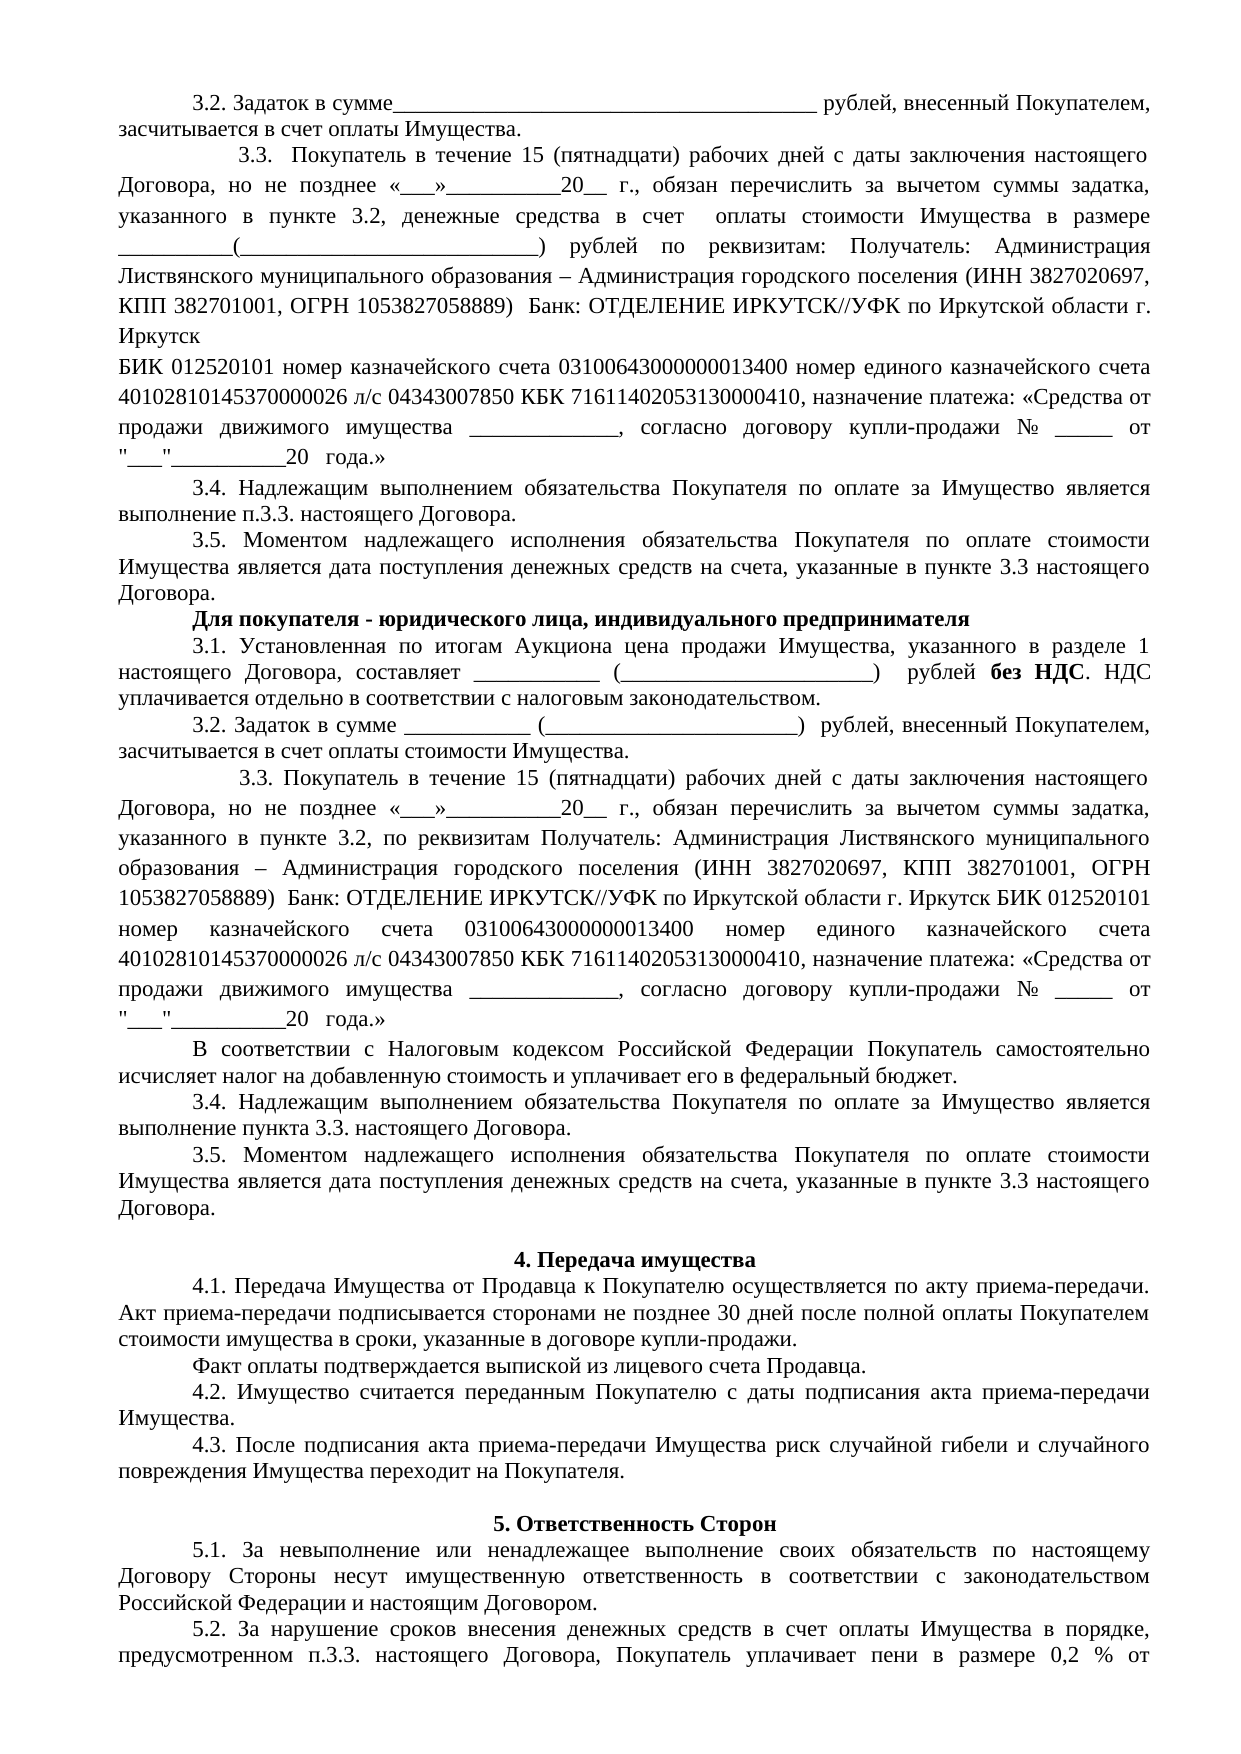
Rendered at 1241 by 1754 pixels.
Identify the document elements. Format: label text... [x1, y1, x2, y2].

text Факт оплаты подтверждается выпиской из лицевого счета Продавца. [118, 1352, 1152, 1378]
text 5. Ответственность Сторон [118, 1510, 1152, 1536]
text 3.5. Моментом надлежащего исполнения обязательства Покупателя по оплате стоимости Имущества является дата поступления денежных средств на счета, указанные в пункте 3.3 настоящего Договора. [118, 526, 1152, 605]
text Для покупателя - юридического лица, индивидуального предпринимателя [118, 605, 1152, 632]
text 3.5. Моментом надлежащего исполнения обязательства Покупателя по оплате стоимости Имущества является дата поступления денежных средств на счета, указанные в пункте 3.3 настоящего Договора. [118, 1141, 1152, 1220]
text 4.3. После подписания акта приема-передачи Имущества риск случайной гибели и случайного повреждения Имущества переходит на Покупателя. [118, 1431, 1152, 1483]
text 3.3. Покупатель в течение 15 (пятнадцати) рабочих дней с даты заключения настоящего Договора, но не позднее «___»__________20__ г., обязан перечислить за вычетом суммы задатка, указанного в пункте 3.2, по реквизитам Получатель: Администрация Листвянского муниципального образования – Администрация городского поселения (ИНН 3827020697, КПП 382701001, ОГРН 1053827058889) Банк: ОТДЕЛЕНИЕ ИРКУТСК//УФК по Иркутской области г. Иркутск БИК 012520101 номер казначейского счета 03100643000000013400 номер единого казначейского счета 40102810145370000026 л/с 04343007850 КБК 71611402053130000410, назначение платежа: «Средства от продажи движимого имущества _____________, согласно договору купли-продажи № _____ от "___"__________20 года.» [118, 763, 1152, 1032]
text 3.4. Надлежащим выполнением обязательства Покупателя по оплате за Имущество является выполнение пункта 3.3. настоящего Договора. [118, 1088, 1152, 1141]
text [118, 1615, 1152, 1668]
text 4.2. Имущество считается переданным Покупателю с даты подписания акта приема-передачи Имущества. [118, 1378, 1152, 1431]
text 3.3. Покупатель в течение 15 (пятнадцати) рабочих дней с даты заключения настоящего Договора, но не позднее «___»__________20__ г., обязан перечислить за вычетом суммы задатка, указанного в пункте 3.2, денежные средства в счет оплаты стоимости Имущества в размере __________(__________________________) рублей по реквизитам: Получатель: Администрация Листвянского муниципального образования – Администрация городского поселения (ИНН 3827020697, КПП 382701001, ОГРН 1053827058889) Банк: ОТДЕЛЕНИЕ ИРКУТСК//УФК по Иркутской области г. Иркутск [118, 141, 1152, 349]
text 4. Передача имущества [118, 1246, 1152, 1273]
text 5.1. За невыполнение или ненадлежащее выполнение своих обязательств по настоящему Договору Стороны несут имущественную ответственность в соответствии с законодательством Российской Федерации и настоящим Договором. [118, 1536, 1152, 1615]
text 3.4. Надлежащим выполнением обязательства Покупателя по оплате за Имущество является выполнение п.3.3. настоящего Договора. [118, 474, 1152, 526]
text 3.2. Задаток в сумме ___________ (______________________) рублей, внесенный Покупателем, засчитывается в счет оплаты стоимости Имущества. [118, 711, 1152, 763]
text 4.1. Передача Имущества от Продавца к Покупателю осуществляется по акту приема-передачи. Акт приема-передачи подписывается сторонами не позднее 30 дней после полной оплаты Покупателем стоимости имущества в сроки, указанные в договоре купли-продажи. [118, 1273, 1152, 1352]
text 3.1. Установленная по итогам Аукциона цена продажи Имущества, указанного в разделе 1 настоящего Договора, составляет ___________ (______________________) рублей без НДС. НДС уплачивается отдельно в соответствии с налоговым законодательством. [118, 632, 1152, 711]
text В соответствии с Налоговым кодексом Российской Федерации Покупатель самостоятельно исчисляет налог на добавленную стоимость и уплачивает его в федеральный бюджет. [118, 1035, 1152, 1088]
text БИК 012520101 номер казначейского счета 03100643000000013400 номер единого казначейского счета 40102810145370000026 л/с 04343007850 КБК 71611402053130000410, назначение платежа: «Средства от продажи движимого имущества _____________, согласно договору купли-продажи № _____ от "___"__________20 года.» [118, 353, 1152, 470]
text 3.2. Задаток в сумме_____________________________________ рублей, внесенный Покупателем, засчитывается в счет оплаты Имущества. [118, 89, 1152, 141]
